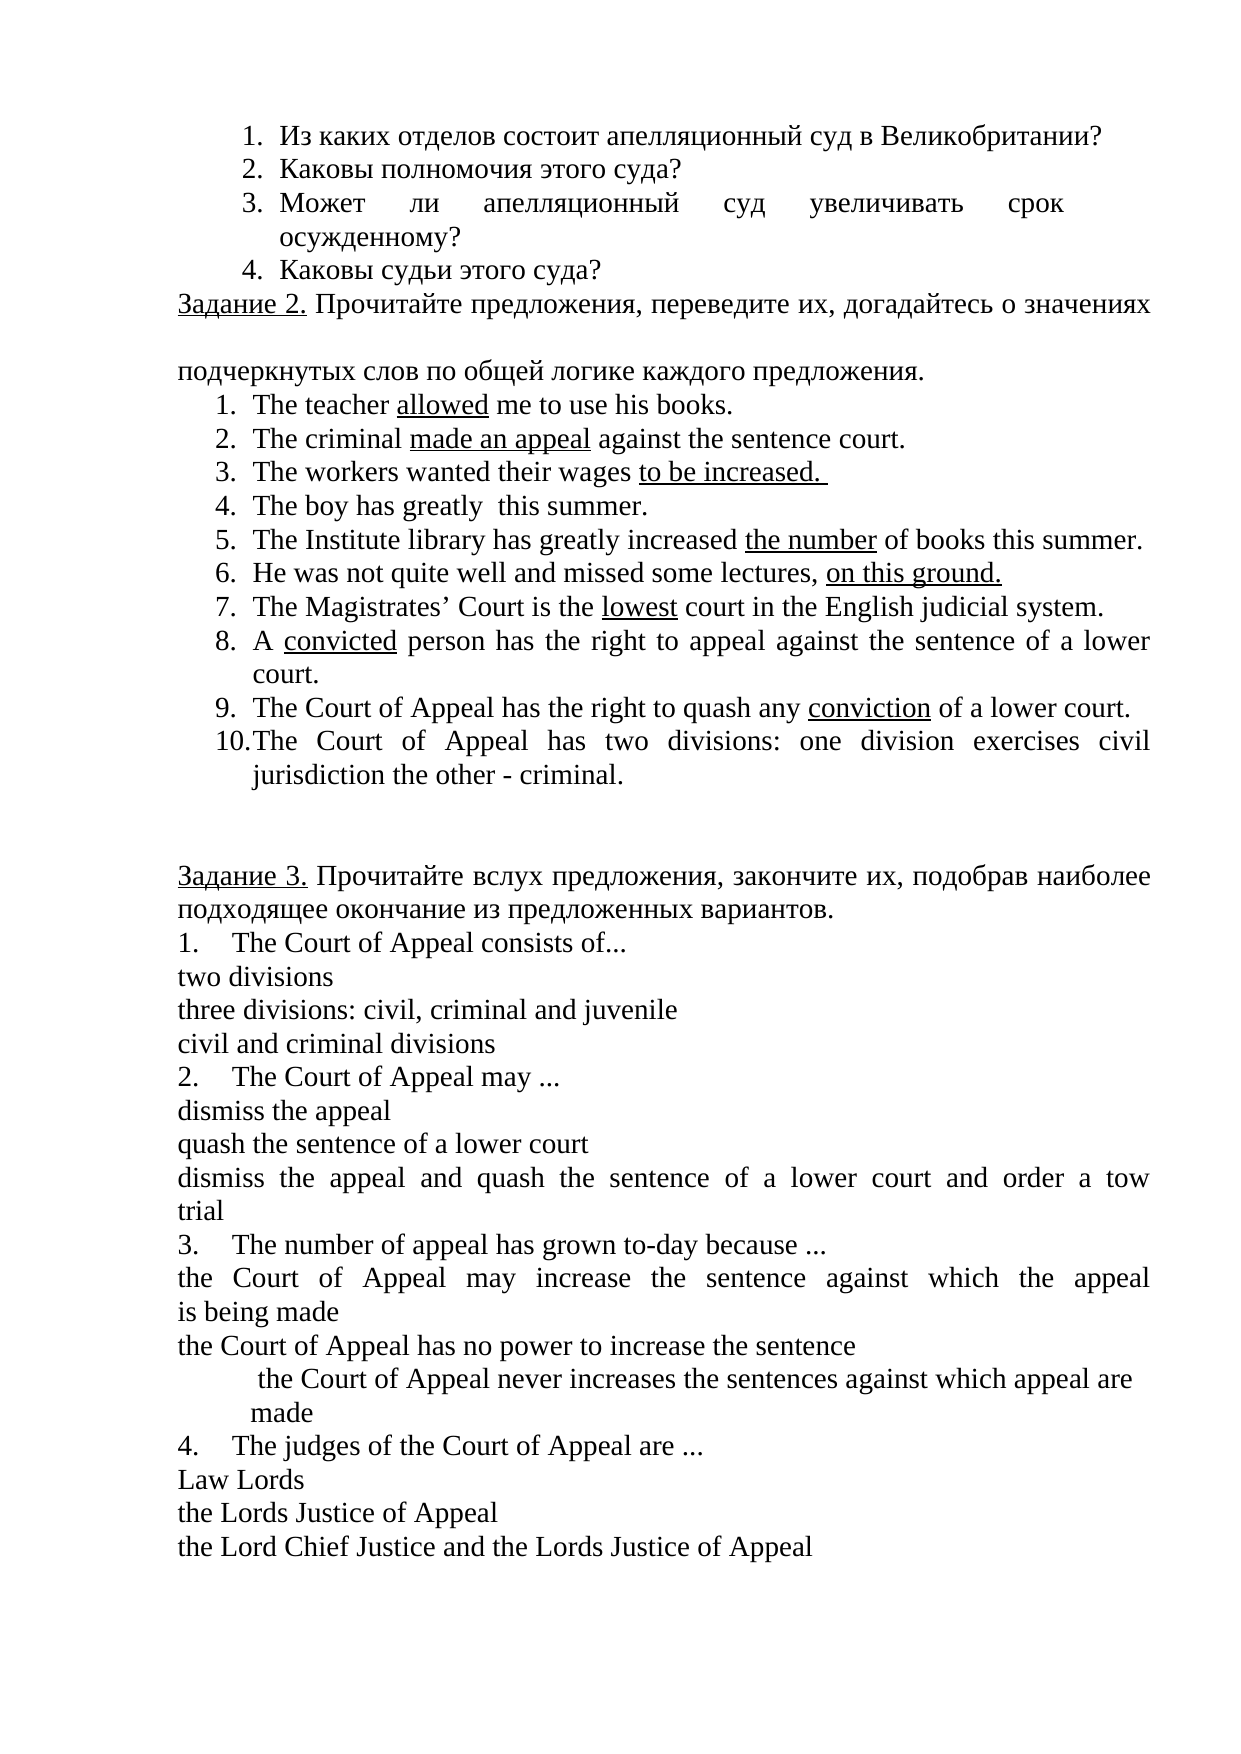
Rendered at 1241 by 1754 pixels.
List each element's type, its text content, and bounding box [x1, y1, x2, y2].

list The teacher allowed me to use his books. [215, 387, 1152, 420]
text made [177, 1395, 1152, 1428]
list The boy has greatly this summer. [215, 488, 1152, 522]
list The Magistrates’ Court is the lowest court in the English judicial system. [215, 589, 1152, 622]
list Каковы полномочия этого суда? [242, 152, 1152, 185]
list The workers wanted their wages to be increased. [215, 454, 1152, 488]
text 2. The Court of Appeal may ... [177, 1059, 1152, 1093]
list Может ли апелляционный суд увеличивать срок осужденному? [242, 185, 1065, 252]
list Из каких отделов состоит апелляционный суд в Великобритании? [242, 118, 1152, 152]
text 4. The judges of the Court of Appeal are ... [177, 1428, 1152, 1462]
list The criminal made an appeal against the sentence court. [215, 421, 1152, 454]
text dismiss the appeal and quash the sentence of a lower court and order a tow trial [177, 1160, 1152, 1227]
text civil and criminal divisions [177, 1026, 1152, 1059]
text Задание 2. Прочитайте предложения, переведите их, догадайтесь о значениях подчеркнутых слов по общей логике каждого предложения. [177, 286, 1152, 386]
text the Lord Chief Justice and the Lords Justice of Appeal [177, 1529, 1152, 1562]
text two divisions [177, 959, 1152, 992]
text 1. The Court of Appeal consists of... [177, 925, 1152, 958]
text Law Lords [177, 1462, 1152, 1495]
text quash the sentence of a lower court [177, 1126, 1152, 1160]
text the Court of Appeal never increases the sentences against which appeal are [177, 1361, 1152, 1395]
text three divisions: civil, criminal and juvenile [177, 992, 1152, 1026]
list A convicted person has the right to appeal against the sentence of a lower court. [215, 623, 1152, 690]
list The Court of Appeal has two divisions: one division exercises civil jurisdiction the other - criminal. [215, 723, 1152, 791]
text 3. The number of appeal has grown to-day because ... [177, 1227, 1152, 1261]
text the Lords Justice of Appeal [177, 1495, 1152, 1529]
list He was not quite well and missed some lectures, on this ground. [215, 555, 1152, 589]
text Задание 3. Прочитайте вслух предложения, закончите их, подобрав наиболее подходящее окончание из предложенных вариантов. [177, 858, 1152, 925]
text the Court of Appeal may increase the sentence against which the appeal is being made [177, 1261, 1152, 1328]
text dismiss the appeal [177, 1093, 1152, 1126]
list The Court of Appeal has the right to quash any conviction of a lower court. [215, 690, 1152, 723]
list Каковы судьи этого суда? [242, 252, 1065, 286]
text the Court of Appeal has no power to increase the sentence [177, 1328, 1152, 1361]
list The Institute library has greatly increased the number of books this summer. [215, 522, 1152, 555]
